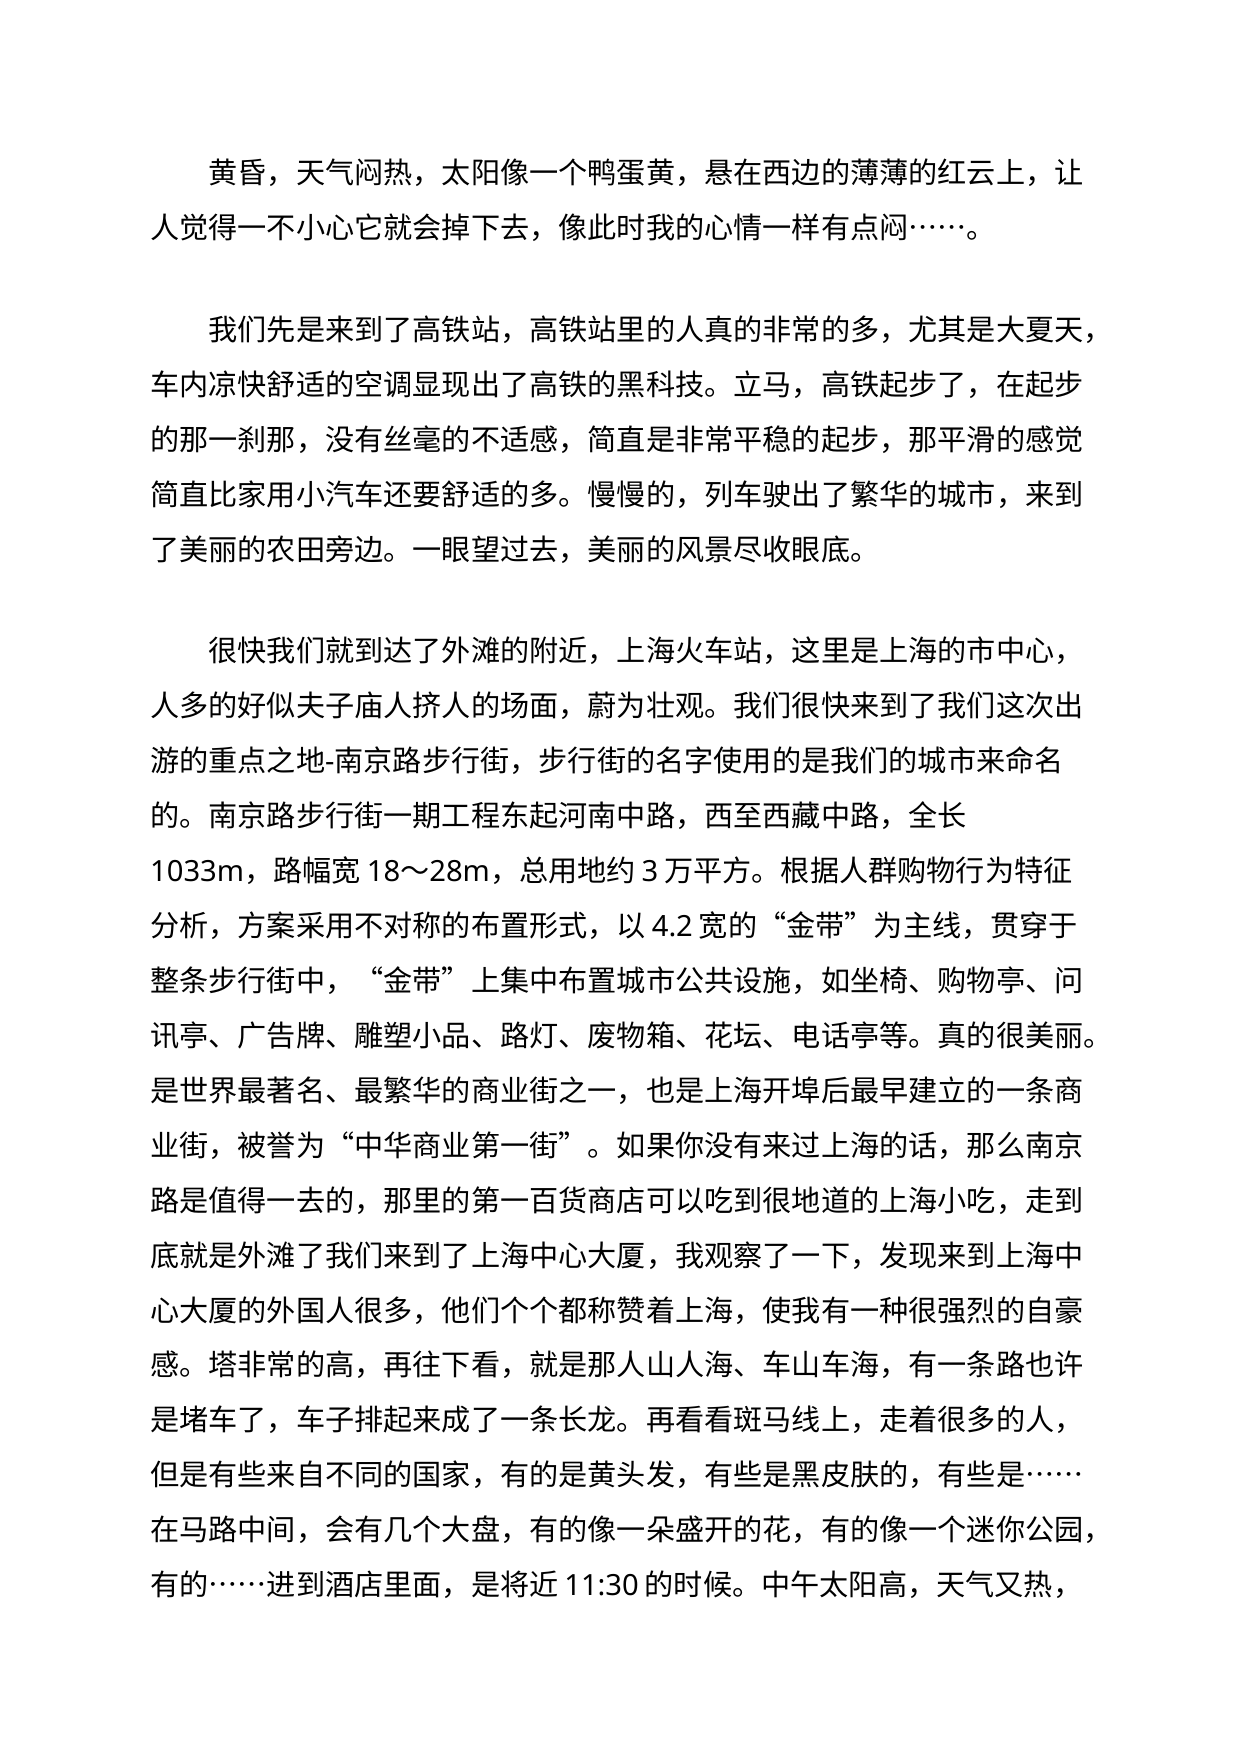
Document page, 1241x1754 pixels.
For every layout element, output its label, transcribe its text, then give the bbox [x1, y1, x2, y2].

text 黄昏，天气闷热，太阳像一个鸭蛋黄，悬在西边的薄薄的红云上，让人觉得一不小心它就会掉下去，像此时我的心情一样有点闷……。 [150, 150, 1090, 247]
text 我们先是来到了高铁站，高铁站里的人真的非常的多，尤其是大夏天，车内凉快舒适的空调显现出了高铁的黑科技。立马，高铁起步了，在起步的那一刹那，没有丝毫的不适感，简直是非常平稳的起步，那平滑的感觉简直比家用小汽车还要舒适的多。慢慢的，列车驶出了繁华的城市，来到了美丽的农田旁边。一眼望过去，美丽的风景尽收眼底。 [150, 307, 1090, 568]
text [150, 628, 1090, 1604]
